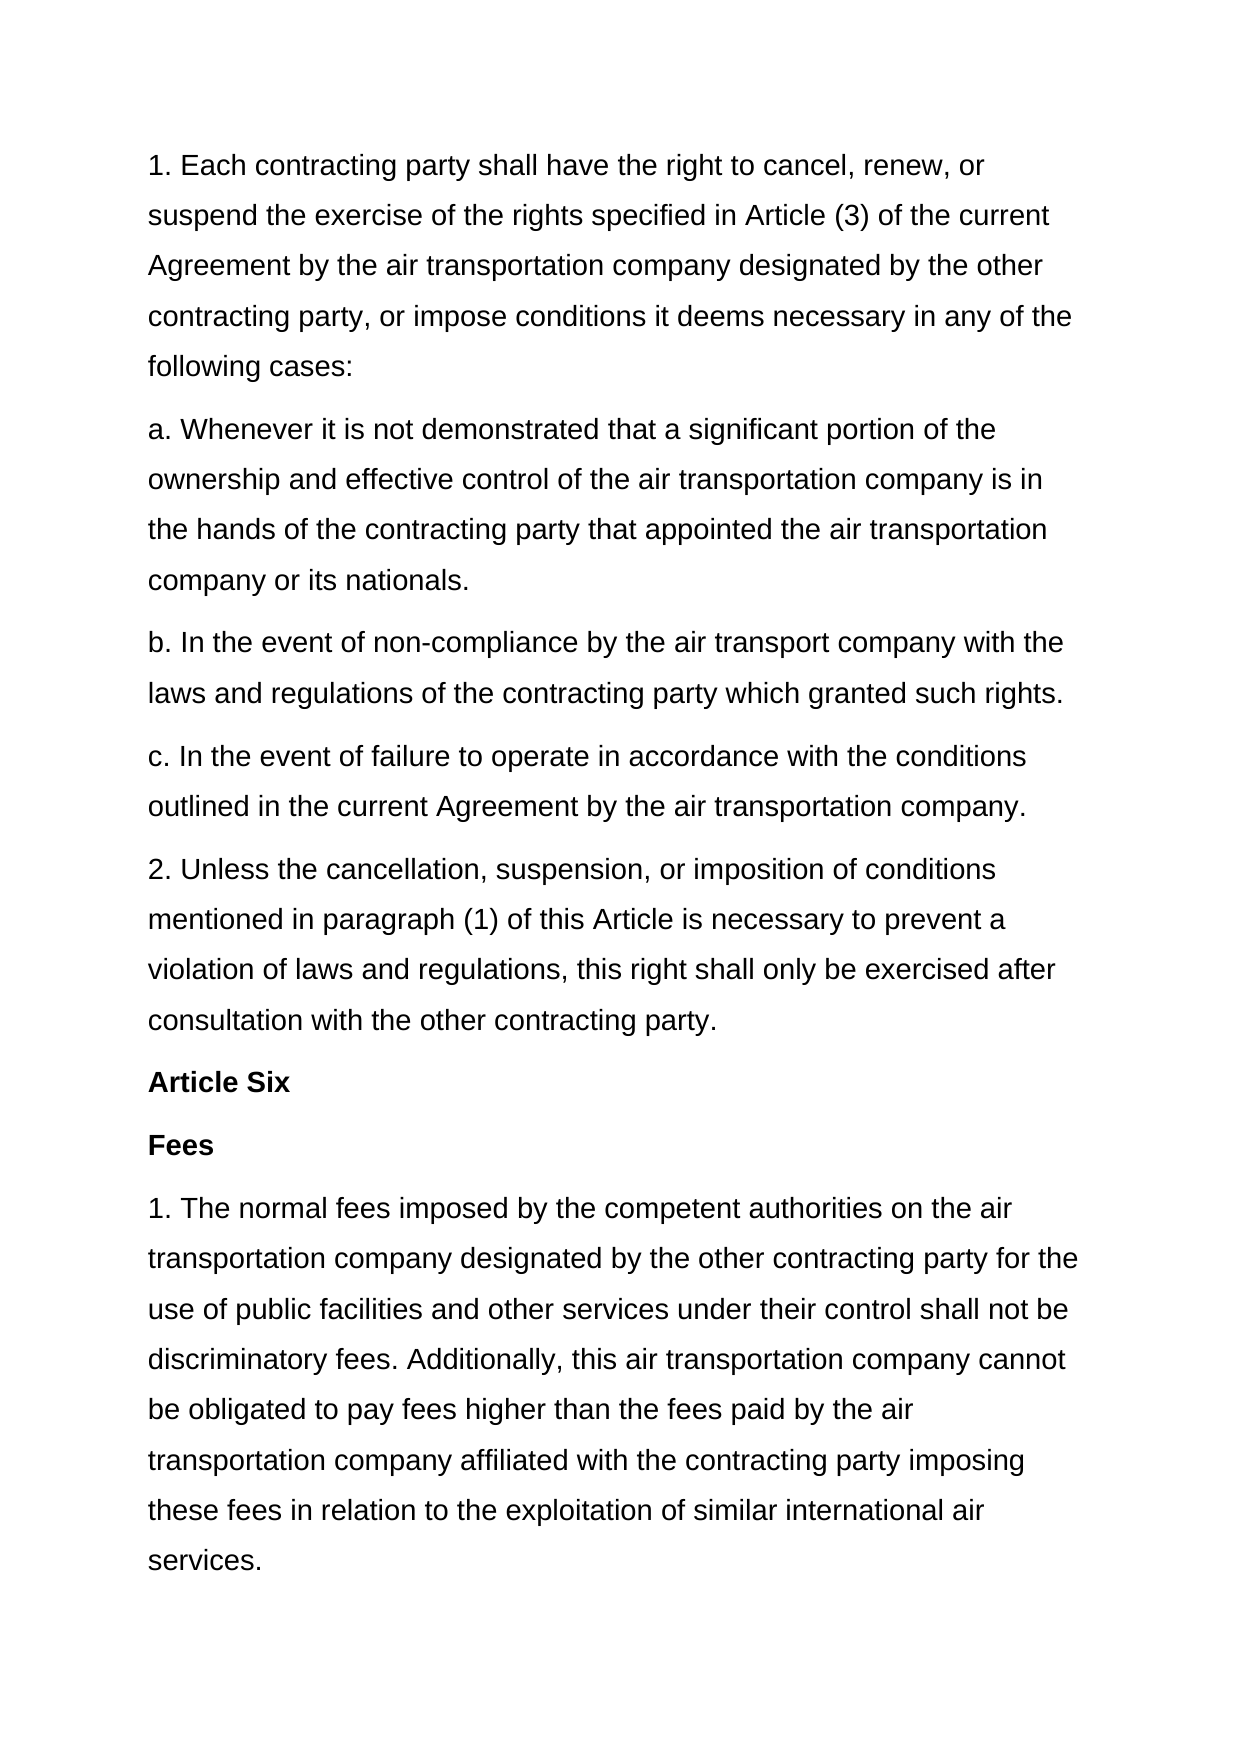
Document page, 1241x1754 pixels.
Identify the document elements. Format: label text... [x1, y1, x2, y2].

text Article Six [148, 1065, 1093, 1099]
text Fees [148, 1128, 1093, 1162]
text b. In the event of non-compliance by the air transport company with the laws and regulations of the contracting party which granted such rights. [148, 625, 1093, 709]
text a. Whenever it is not demonstrated that a significant portion of the ownership and effective control of the air transportation company is in the hands of the contracting party that appointed the air transportation company or its nationals. [148, 412, 1093, 596]
text 1. Each contracting party shall have the right to cancel, renew, or suspend the exercise of the rights specified in Article (3) of the current Agreement by the air transportation company designated by the other contracting party, or impose conditions it deems necessary in any of the following cases: [148, 148, 1093, 382]
text 1. The normal fees imposed by the competent authorities on the air transportation company designated by the other contracting party for the use of public facilities and other services under their control shall not be discriminatory fees. Additionally, this air transportation company cannot be obligated to pay fees higher than the fees paid by the air transportation company affiliated with the contracting party imposing these fees in relation to the exploitation of similar international air services. [148, 1191, 1093, 1577]
text c. In the event of failure to operate in accordance with the conditions outlined in the current Agreement by the air transportation company. [148, 738, 1093, 822]
text 2. Unless the cancellation, suspension, or imposition of conditions mentioned in paragraph (1) of this Article is necessary to prevent a violation of laws and regulations, this right shall only be exercised after consultation with the other contracting party. [148, 852, 1093, 1036]
